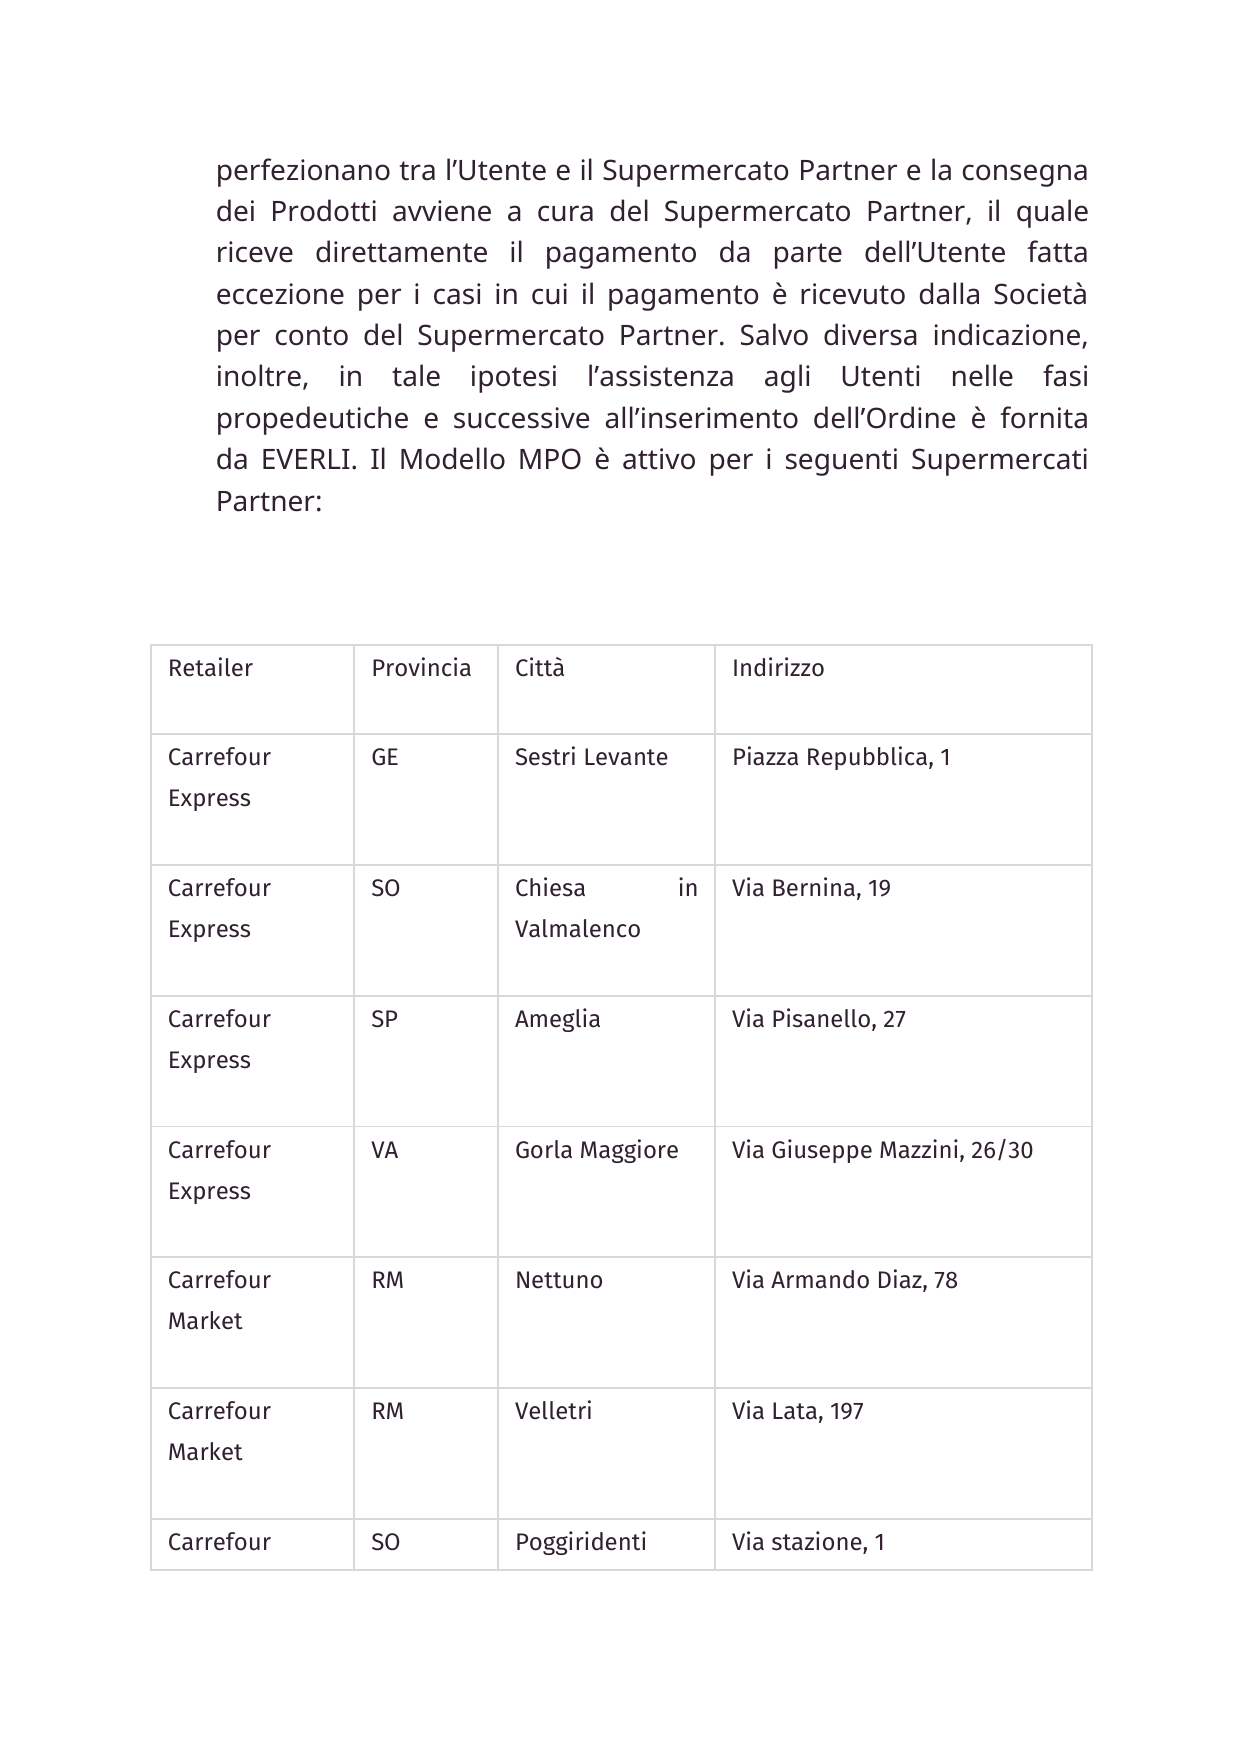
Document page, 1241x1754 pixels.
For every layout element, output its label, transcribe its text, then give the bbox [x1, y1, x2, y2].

table_header Città [499, 646, 714, 733]
table_cell Ameglia [499, 997, 714, 1126]
table_cell SP [355, 997, 497, 1126]
table_cell RM [355, 1389, 497, 1518]
table_cell Carrefour Express [152, 735, 353, 864]
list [178, 150, 1090, 519]
table_cell Via Bernina, 19 [716, 866, 1091, 995]
table_header Indirizzo [716, 646, 1091, 733]
table_header Retailer [152, 646, 353, 733]
table_cell Carrefour Express [152, 1127, 353, 1256]
table_cell Gorla Maggiore [499, 1127, 714, 1256]
table_cell GE [355, 735, 497, 864]
table_cell Carrefour Express [152, 866, 353, 995]
table_cell RM [355, 1258, 497, 1387]
table_cell Sestri Levante [499, 735, 714, 864]
table_cell Carrefour Market [152, 1520, 353, 1569]
table_cell Via Giuseppe Mazzini, 26/30 [716, 1127, 1091, 1256]
table_cell Via Lata, 197 [716, 1389, 1091, 1518]
table_cell Nettuno [499, 1258, 714, 1387]
table_cell Carrefour Market [152, 1258, 353, 1387]
table_cell Carrefour Market [152, 1389, 353, 1518]
table_cell Via Pisanello, 27 [716, 997, 1091, 1126]
table_header Provincia [355, 646, 497, 733]
table_cell SO [355, 1520, 497, 1569]
table_cell Poggiridenti [499, 1520, 714, 1569]
table_cell Carrefour Express [152, 997, 353, 1126]
table_cell Via stazione, 1 [716, 1520, 1091, 1569]
table_cell VA [355, 1127, 497, 1256]
table_cell Velletri [499, 1389, 714, 1518]
table_cell Via Armando Diaz, 78 [716, 1258, 1091, 1387]
table_cell SO [355, 866, 497, 995]
table_cell Chiesa in Valmalenco [499, 866, 714, 995]
table_cell Piazza Repubblica, 1 [716, 735, 1091, 864]
